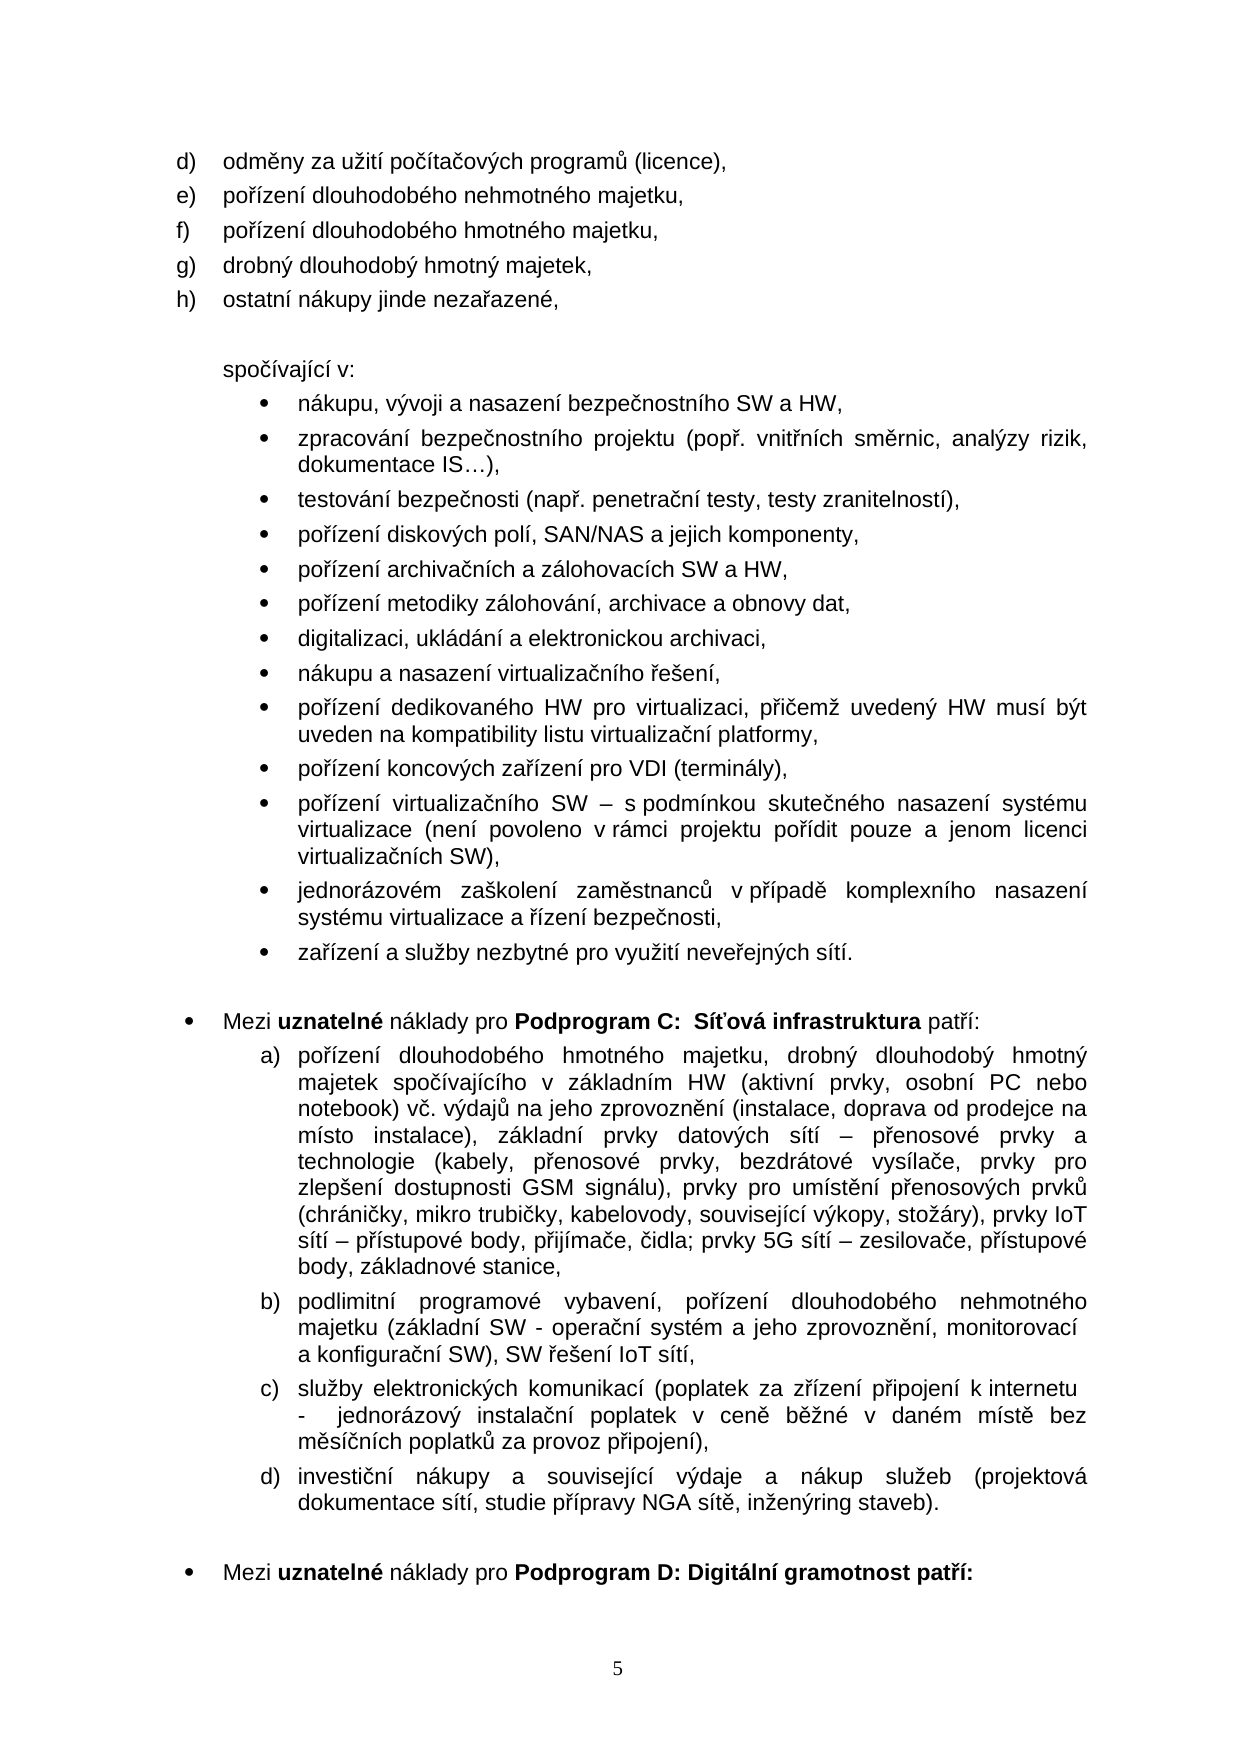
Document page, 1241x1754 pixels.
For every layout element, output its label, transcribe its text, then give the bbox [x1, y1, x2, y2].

list pořízení dlouhodobého nehmotného majetku, [148, 182, 1087, 209]
list pořízení dlouhodobého hmotného majetku, drobný dlouhodobý hmotný majetek spočívajícího v základním HW (aktivní prvky, osobní PC nebo notebook) vč. výdajů na jeho zprovoznění (instalace, doprava od prodejce na místo instalace), základní prvky datových sítí – přenosové prvky a technologie (kabely, přenosové prvky, bezdrátové vysílače, prvky pro zlepšení dostupnosti GSM signálu), prvky pro umístění přenosových prvků (chráničky, mikro trubičky, kabelovody, související výkopy, stožáry), prvky IoT sítí – přístupové body, přijímače, čidla; prvky 5G sítí – zesilovače, přístupové body, základnové stanice, [260, 1042, 1087, 1280]
list zpracování bezpečnostního projektu (popř. vnitřních směrnic, analýzy rizik, dokumentace IS…), [260, 425, 1087, 478]
list podlimitní programové vybavení, pořízení dlouhodobého nehmotného majetku (základní SW - operační systém a jeho zprovoznění, monitorovací a konfigurační SW), SW řešení IoT sítí, [260, 1288, 1087, 1367]
list nákupu, vývoji a nasazení bezpečnostního SW a HW, [260, 390, 1087, 417]
list nákupu a nasazení virtualizačního řešení, [260, 659, 1087, 686]
list pořízení diskových polí, SAN/NAS a jejich komponenty, [260, 521, 1087, 547]
list pořízení archivačních a zálohovacích SW a HW, [260, 556, 1087, 582]
list Mezi uznatelné náklady pro Podprogram C: Síťová infrastruktura patří: [185, 1008, 1087, 1034]
list pořízení koncových zařízení pro VDI (terminály), [260, 755, 1087, 782]
list Mezi uznatelné náklady pro Podprogram D: Digitální gramotnost patří: [185, 1558, 1087, 1585]
list odměny za užití počítačových programů (licence), [148, 148, 1087, 174]
list zařízení a služby nezbytné pro využití neveřejných sítí. [260, 938, 1087, 965]
list pořízení dedikovaného HW pro virtualizaci, přičemž uvedený HW musí být uveden na kompatibility listu virtualizační platformy, [260, 694, 1087, 747]
text spočívající v: [223, 356, 1087, 382]
list investiční nákupy a související výdaje a nákup služeb (projektová dokumentace sítí, studie přípravy NGA sítě, inženýring staveb). [260, 1463, 1087, 1516]
list pořízení virtualizačního SW – s podmínkou skutečného nasazení systému virtualizace (není povoleno v rámci projektu pořídit pouze a jenom licenci virtualizačních SW), [260, 790, 1087, 869]
list pořízení metodiky zálohování, archivace a obnovy dat, [260, 590, 1087, 617]
list testování bezpečnosti (např. penetrační testy, testy zranitelností), [260, 486, 1087, 512]
list ostatní nákupy jinde nezařazené, [148, 286, 1087, 313]
list pořízení dlouhodobého hmotného majetku, [148, 217, 1087, 243]
list služby elektronických komunikací (poplatek za zřízení připojení k internetu - jednorázový instalační poplatek v ceně běžné v daném místě bez měsíčních poplatků za provoz připojení), [260, 1375, 1087, 1454]
list digitalizaci, ukládání a elektronickou archivaci, [260, 625, 1087, 651]
list drobný dlouhodobý hmotný majetek, [148, 252, 1087, 278]
list jednorázovém zaškolení zaměstnanců v případě komplexního nasazení systému virtualizace a řízení bezpečnosti, [260, 877, 1087, 930]
